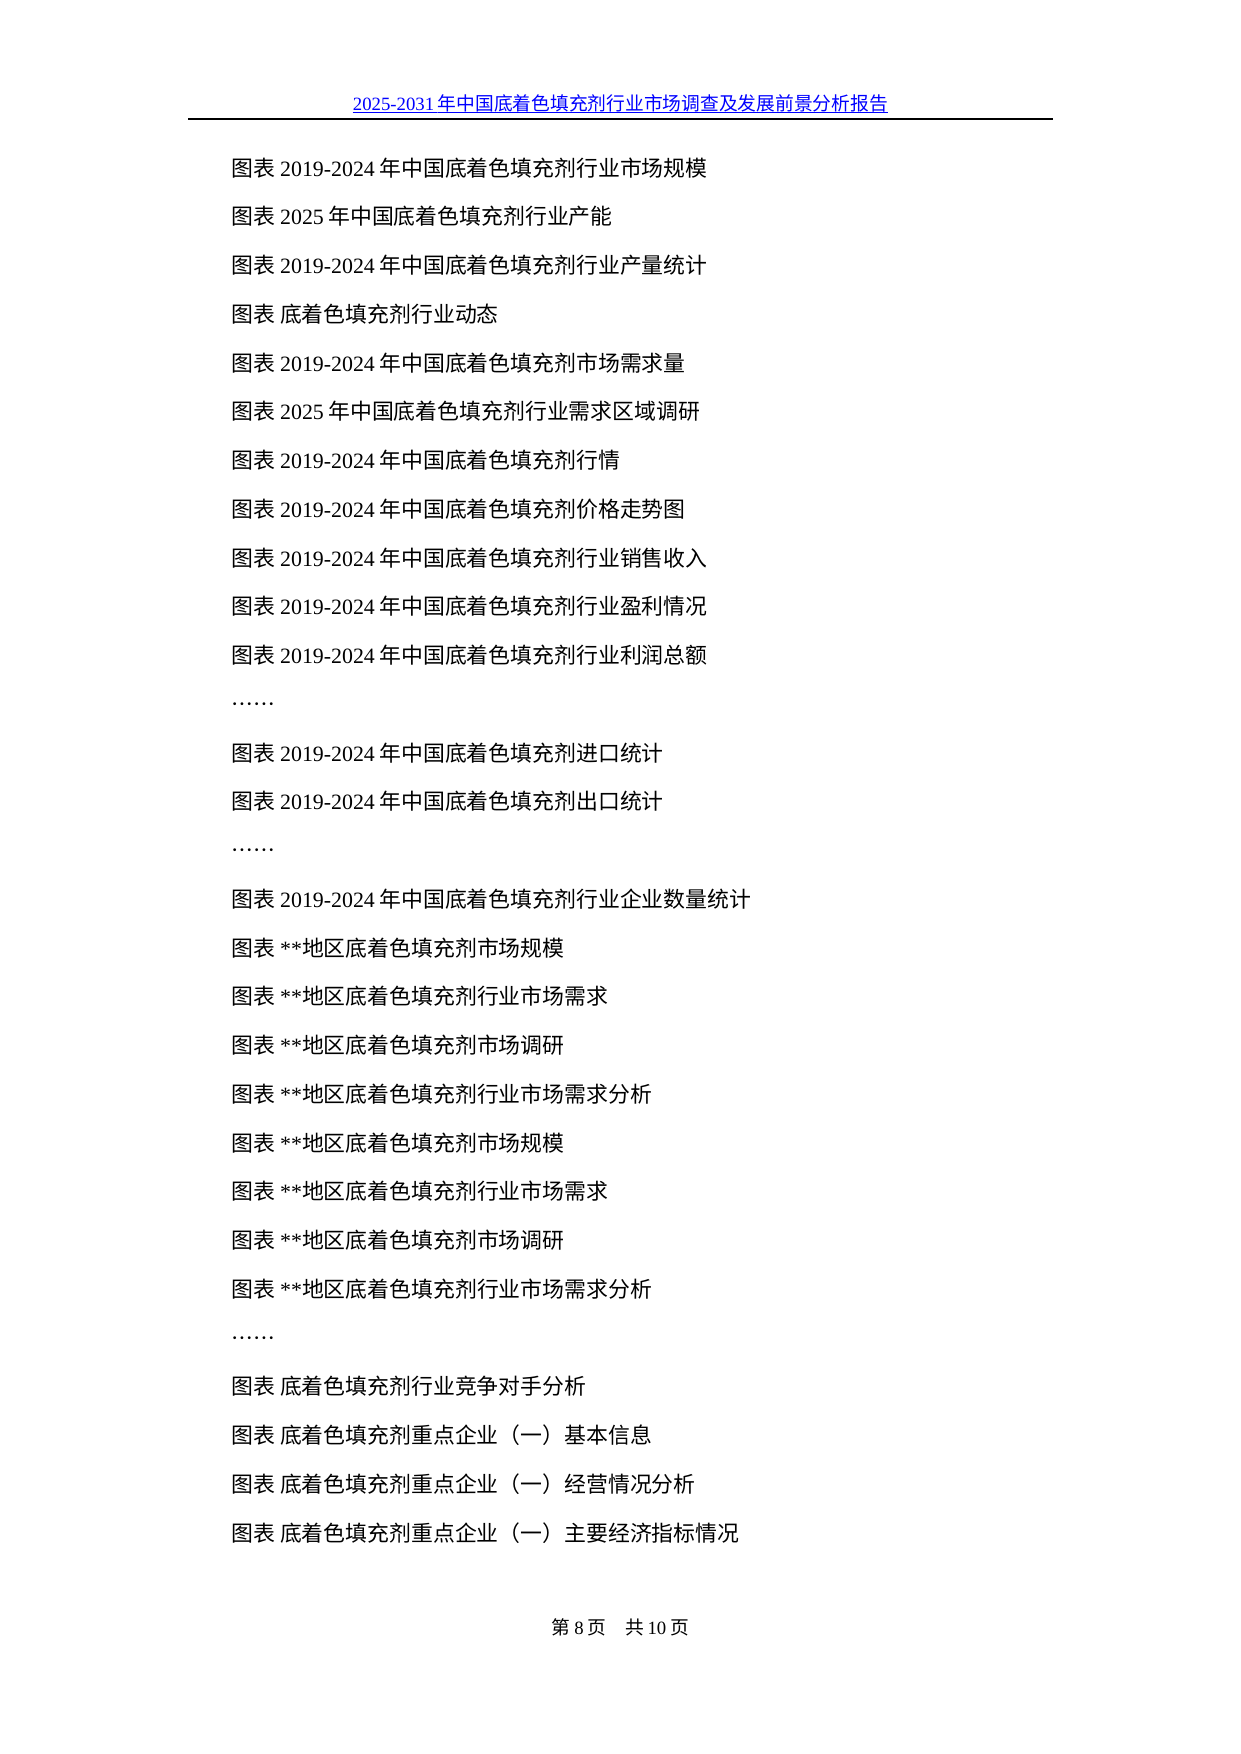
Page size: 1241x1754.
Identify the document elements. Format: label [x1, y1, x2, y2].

text [187, 150, 1053, 1548]
